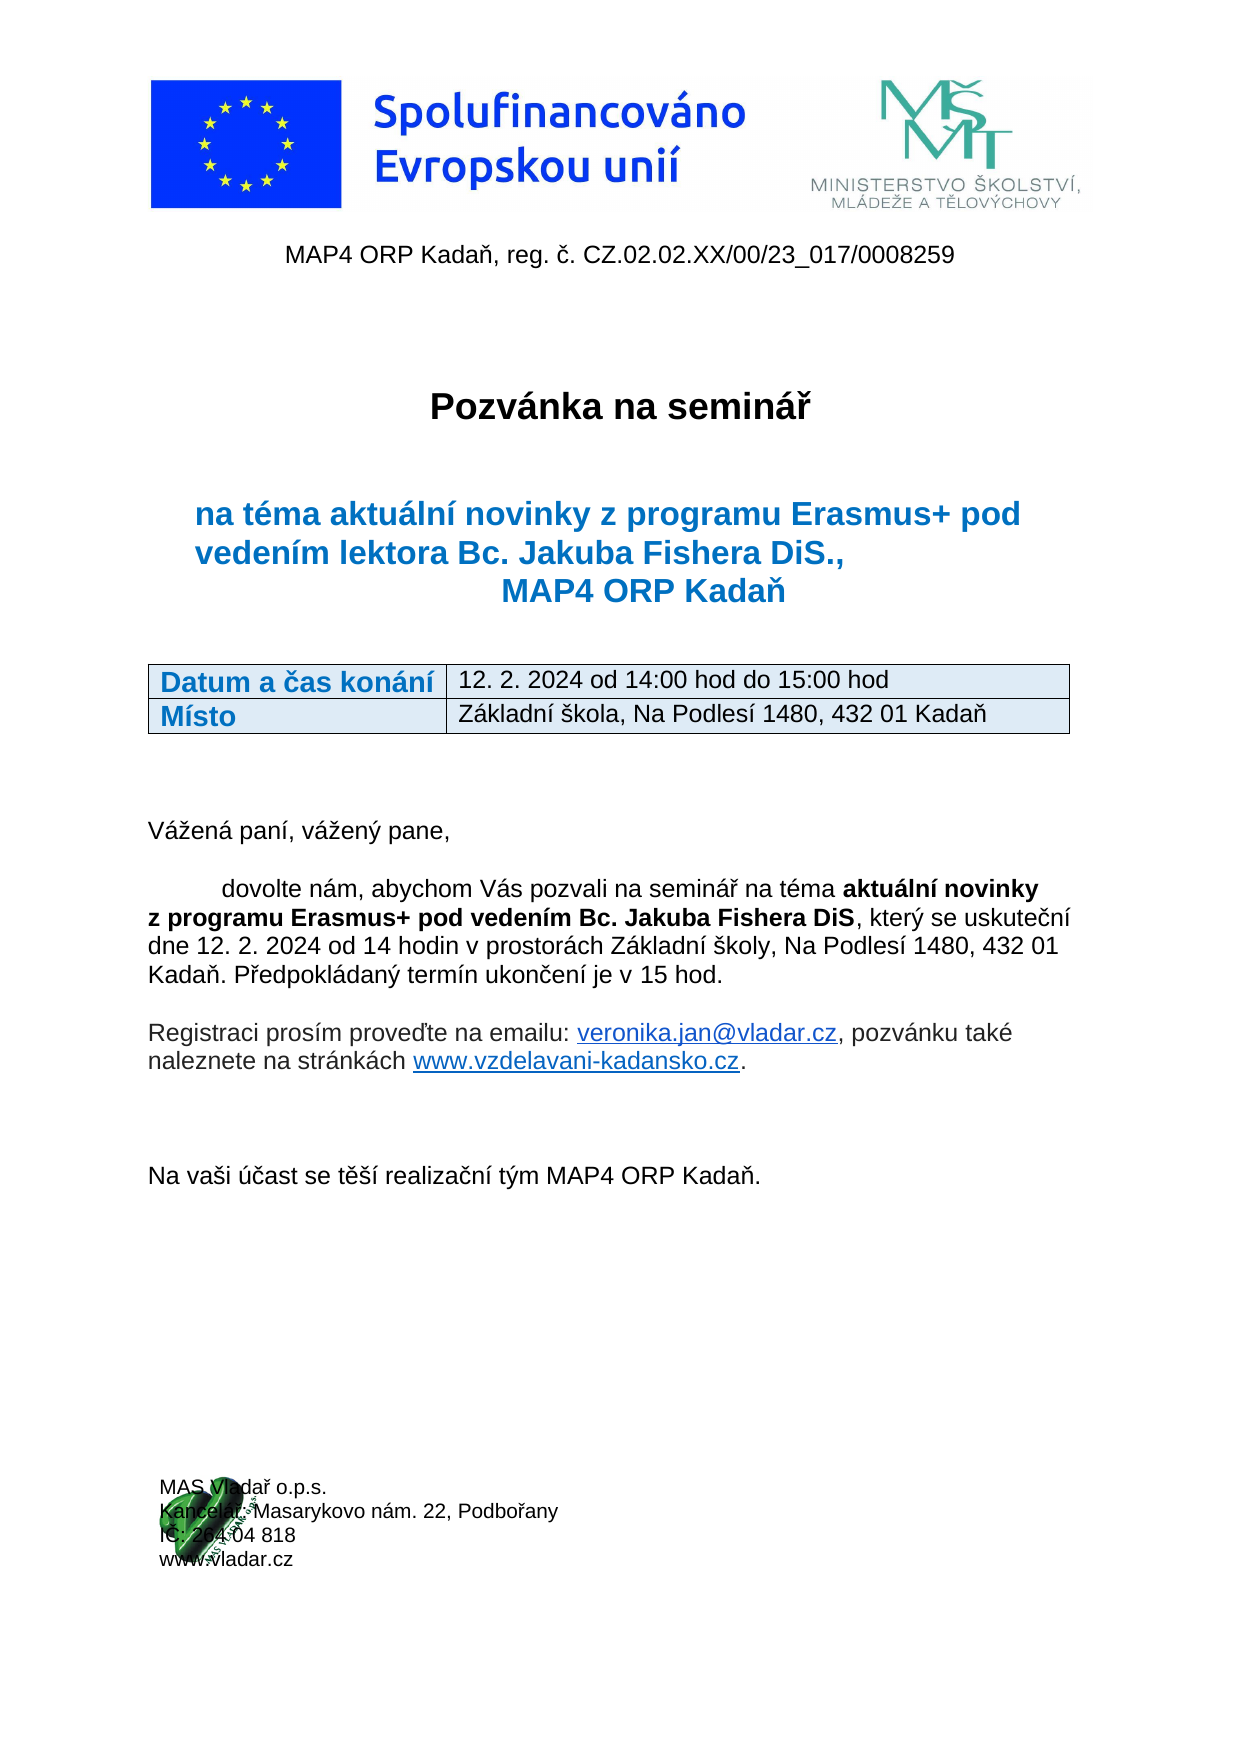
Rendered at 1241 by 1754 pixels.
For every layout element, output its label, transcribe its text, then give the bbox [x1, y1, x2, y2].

table_header Datum a čas konání [149, 665, 446, 698]
picture [147, 76, 1093, 212]
text dovolte nám, abychom Vás pozvali na seminář na téma aktuální novinky z programu Erasmus+ pod vedením Bc. Jakuba Fishera DiS, který se uskuteční dne 12. 2. 2024 od 14 hodin v prostorách Základní školy, Na Podlesí 1480, 432 01 Kadaň. Předpokládaný termín ukončení je v 15 hod. [148, 874, 1093, 989]
text Pozvánka na seminář [148, 384, 1093, 427]
text Na vaši účast se těší realizační tým MAP4 ORP Kadaň. [148, 1161, 1093, 1190]
text na téma aktuální novinky z programu Erasmus+ pod vedením lektora Bc. Jakuba Fishera DiS., [194, 494, 1093, 571]
picture [171, 1557, 177, 1565]
text Registraci prosím proveďte na emailu: veronika.jan@vladar.cz, pozvánku také naleznete na stránkách www.vzdelavani-kadansko.cz. [148, 1017, 1093, 1104]
picture [186, 1557, 192, 1565]
table_header 12. 2. 2024 od 14:00 hod do 15:00 hod [447, 665, 1069, 698]
table_cell Místo [149, 699, 446, 733]
table_cell Základní škola, Na Podlesí 1480, 432 01 Kadaň [447, 699, 1069, 733]
text MAP4 ORP Kadaň [194, 571, 1093, 610]
text Vážená paní, vážený pane, [148, 816, 1093, 845]
picture [157, 1475, 258, 1565]
